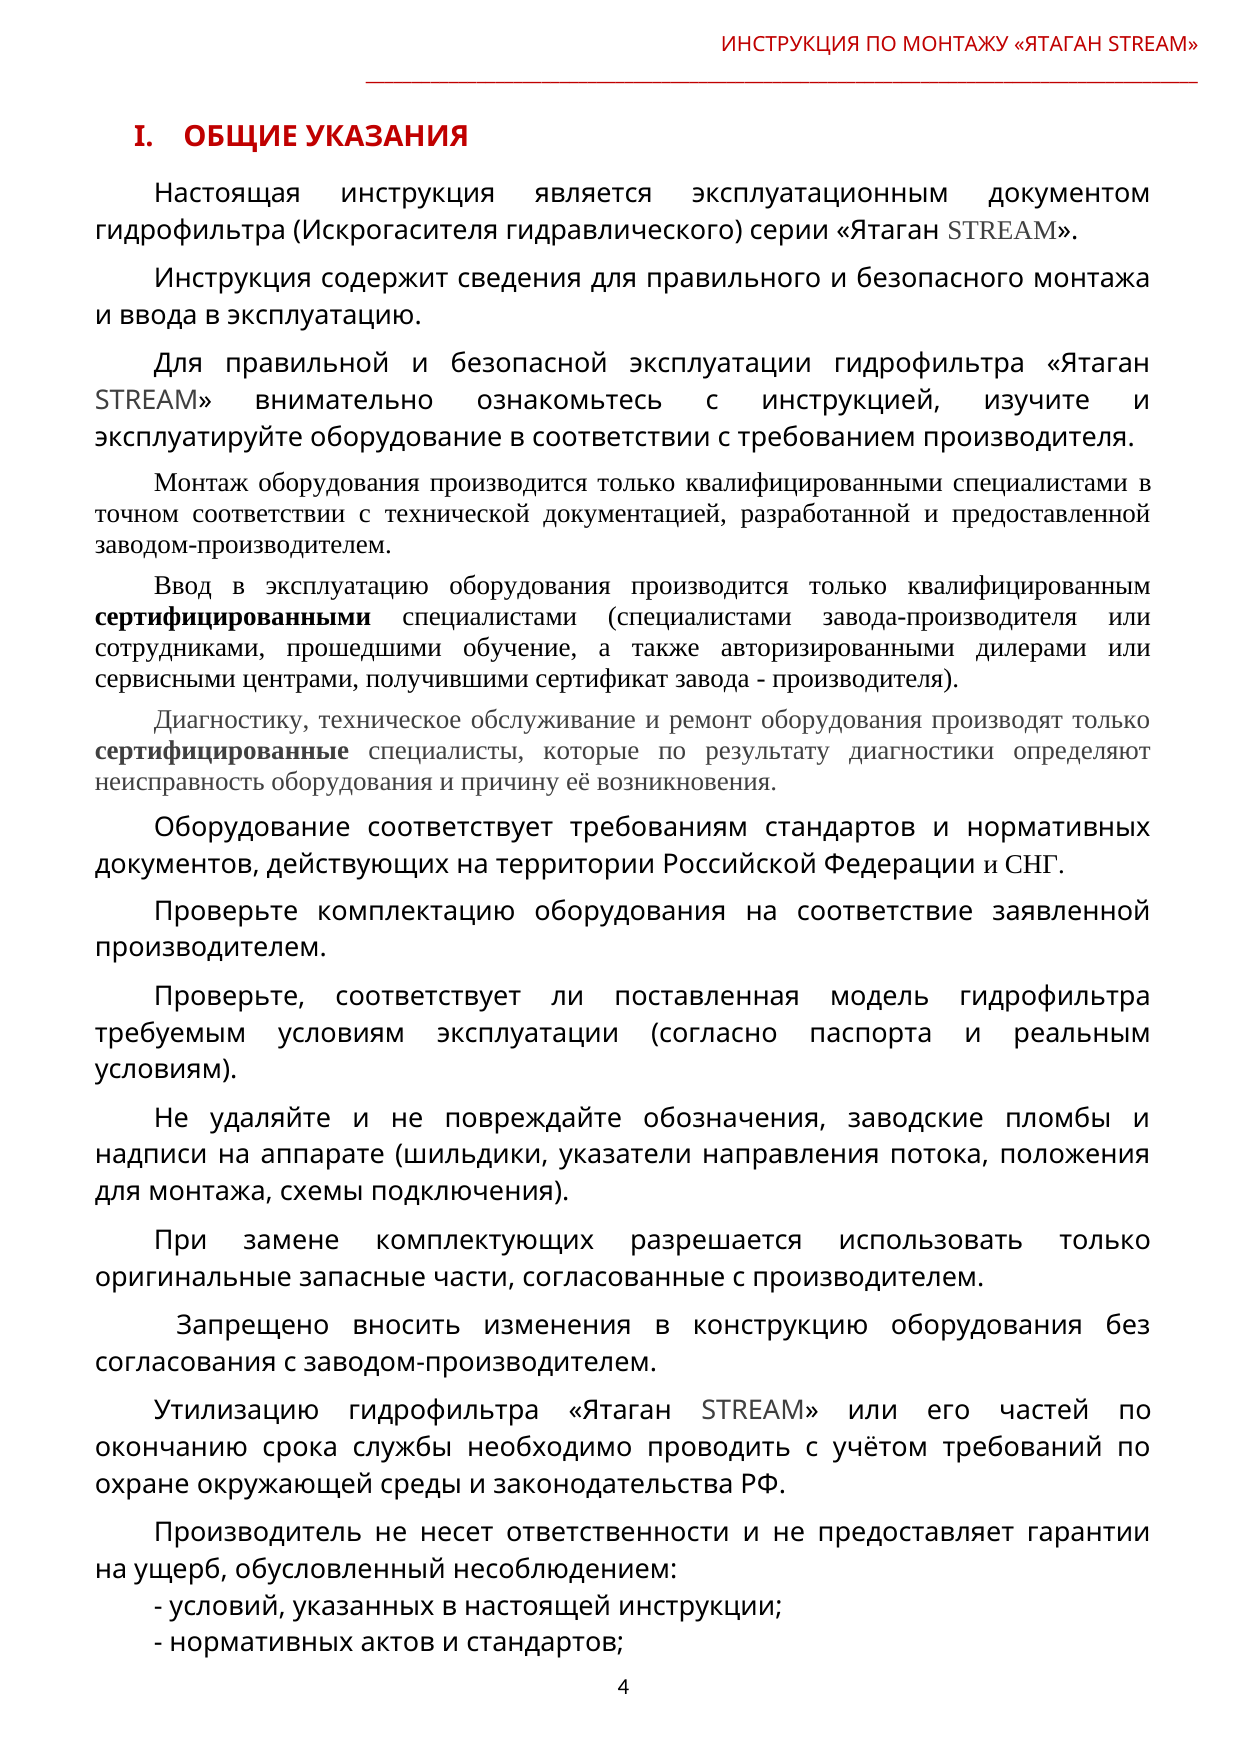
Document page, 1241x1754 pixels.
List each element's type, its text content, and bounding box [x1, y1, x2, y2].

text Монтаж оборудования производится только квалифицированными специалистами в точном соответствии с технической документацией, разработанной и предоставленной заводом-производителем. [94, 466, 1152, 559]
text Оборудование соответствует требованиям стандартов и нормативных документов, действующих на территории Российской Федерации и СНГ. [94, 808, 1152, 881]
text Инструкция содержит сведения для правильного и безопасного монтажа и ввода в эксплуатацию. [94, 259, 1152, 332]
text Проверьте, соответствует ли поставленная модель гидрофильтра требуемым условиям эксплуатации (согласно паспорта и реальным условиям). [94, 976, 1152, 1087]
text Запрещено вносить изменения в конструкцию оборудования без согласования с заводом-производителем. [94, 1305, 1152, 1379]
text При замене комплектующих разрешается использовать только оригинальные запасные части, согласованные с производителем. [94, 1220, 1152, 1294]
text Для правильной и безопасной эксплуатации гидрофильтра «Ятаган STREAM» внимательно ознакомьтесь с инструкцией, изучите и эксплуатируйте оборудование в соответствии с требованием производителя. [94, 344, 1152, 454]
text Ввод в эксплуатацию оборудования производится только квалифицированным сертифицированными специалистами (специалистами завода-производителя или сотрудниками, прошедшими обучение, а также авторизированными дилерами или сервисными центрами, получившими сертификат завода - производителя). [94, 569, 1152, 693]
list ОБЩИЕ УКАЗАНИЯ [153, 115, 1152, 154]
text Производитель не несет ответственности и не предоставляет гарантии на ущерб, обусловленный несоблюдением: [94, 1512, 1152, 1586]
text Диагностику, техническое обслуживание и ремонт оборудования производят только сертифицированные специалисты, которые по результату диагностики определяют неисправность оборудования и причину её возникновения. [94, 703, 1152, 796]
text Не удаляйте и не повреждайте обозначения, заводские пломбы и надписи на аппарате (шильдики, указатели направления потока, положения для монтажа, схемы подключения). [94, 1098, 1152, 1209]
text - условий, указанных в настоящей инструкции; [94, 1586, 1152, 1623]
text Утилизацию гидрофильтра «Ятаган STREAM» или его частей по окончанию срока службы необходимо проводить с учётом требований по охране окружающей среды и законодательства РФ. [94, 1390, 1152, 1501]
text Настоящая инструкция является эксплуатационным документом гидрофильтра (Искрогасителя гидравлического) серии «Ятаган STREAM». [94, 173, 1152, 247]
text Проверьте комплектацию оборудования на соответствие заявленной производителем. [94, 891, 1152, 965]
text - нормативных актов и стандартов; [94, 1623, 1152, 1660]
